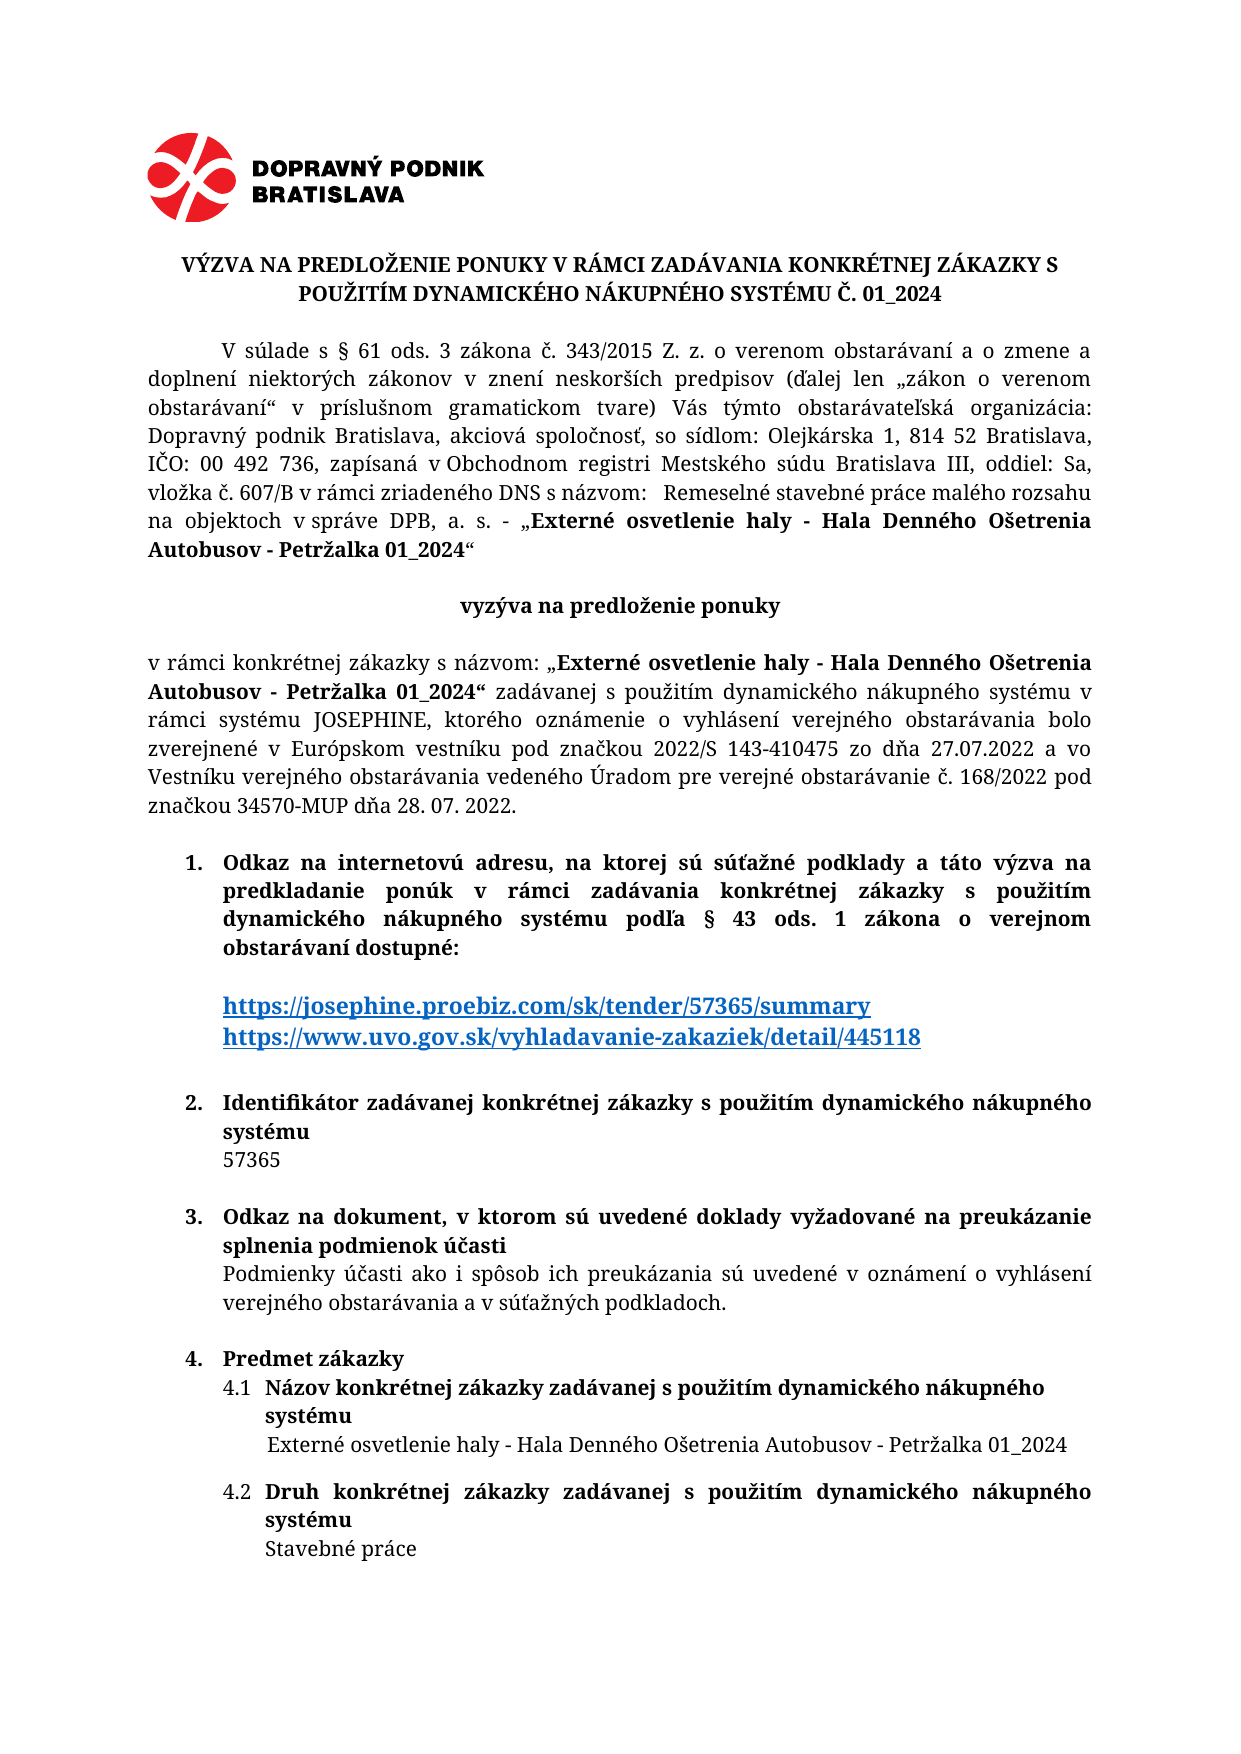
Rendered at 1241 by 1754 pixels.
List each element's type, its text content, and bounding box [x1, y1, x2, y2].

text vyzýva na predloženie ponuky [148, 592, 1093, 620]
list 57365 [223, 1145, 1093, 1174]
text v rámci konkrétnej zákazky s názvom: „Externé osvetlenie haly - Hala Denného Ošetrenia Autobusov - Petržalka 01_2024“ zadávanej s použitím dynamického nákupného systému v rámci systému JOSEPHINE, ktorého oznámenie o vyhlásení verejného obstarávania bolo zverejnené v Európskom vestníku pod značkou 2022/S 143-410475 zo dňa 27.07.2022 a vo Vestníku verejného obstarávania vedeného Úradom pre verejné obstarávanie č. 168/2022 pod značkou 34570-MUP dňa 28. 07. 2022. [148, 648, 1093, 819]
list Odkaz na internetovú adresu, na ktorej sú súťažné podklady a táto výzva na predkladanie ponúk v rámci zadávania konkrétnej zákazky s použitím dynamického nákupného systému podľa § 43 ods. 1 zákona o verejnom obstarávaní dostupné: [185, 848, 1093, 961]
list https://josephine.proebiz.com/sk/tender/57365/summary [223, 990, 1093, 1021]
text V súlade s § 61 ods. 3 zákona č. 343/2015 Z. z. o verenom obstarávaní a o zmene a doplnení niektorých zákonov v znení neskorších predpisov (ďalej len „zákon o verenom obstarávaní“ v príslušnom gramatickom tvare) Vás týmto obstarávateľská organizácia: Dopravný podnik Bratislava, akciová spoločnosť, so sídlom: Olejkárska 1, 814 52 Bratislava, IČO: 00 492 736, zapísaná v Obchodnom registri Mestského súdu Bratislava III, oddiel: Sa, vložka č. 607/B v rámci zriadeného DNS s názvom: Remeselné stavebné práce malého rozsahu na objektoch v správe DPB, a. s. - „Externé osvetlenie haly - Hala Denného Ošetrenia Autobusov - Petržalka 01_2024“ [148, 336, 1093, 563]
list Stavebné práce [265, 1534, 1093, 1562]
text Externé osvetlenie haly - Hala Denného Ošetrenia Autobusov - Petržalka 01_2024 [148, 1430, 1093, 1458]
list Druh konkrétnej zákazky zadávanej s použitím dynamického nákupného systému [223, 1477, 1093, 1534]
list Názov konkrétnej zákazky zadávanej s použitím dynamického nákupného systému [223, 1373, 1093, 1430]
list Identifikátor zadávanej konkrétnej zákazky s použitím dynamického nákupného systému [185, 1088, 1093, 1145]
list Predmet zákazky [185, 1344, 1093, 1373]
list Podmienky účasti ako i spôsob ich preukázania sú uvedené v oznámení o vyhlásení verejného obstarávania a v súťažných podkladoch. [223, 1259, 1093, 1316]
list Odkaz na dokument, v ktorom sú uvedené doklady vyžadované na preukázanie splnenia podmienok účasti [185, 1202, 1093, 1259]
list https://www.uvo.gov.sk/vyhladavanie-zakaziek/detail/445118 [223, 1021, 1093, 1052]
text VÝZVA NA PREDLOŽENIE PONUKY V RÁMCI ZADÁVANIA KONKRÉTNEJ ZÁKAZKY S POUŽITÍM DYNAMICKÉHO NÁKUPNÉHO SYSTÉMU Č. 01_2024 [148, 250, 1093, 307]
